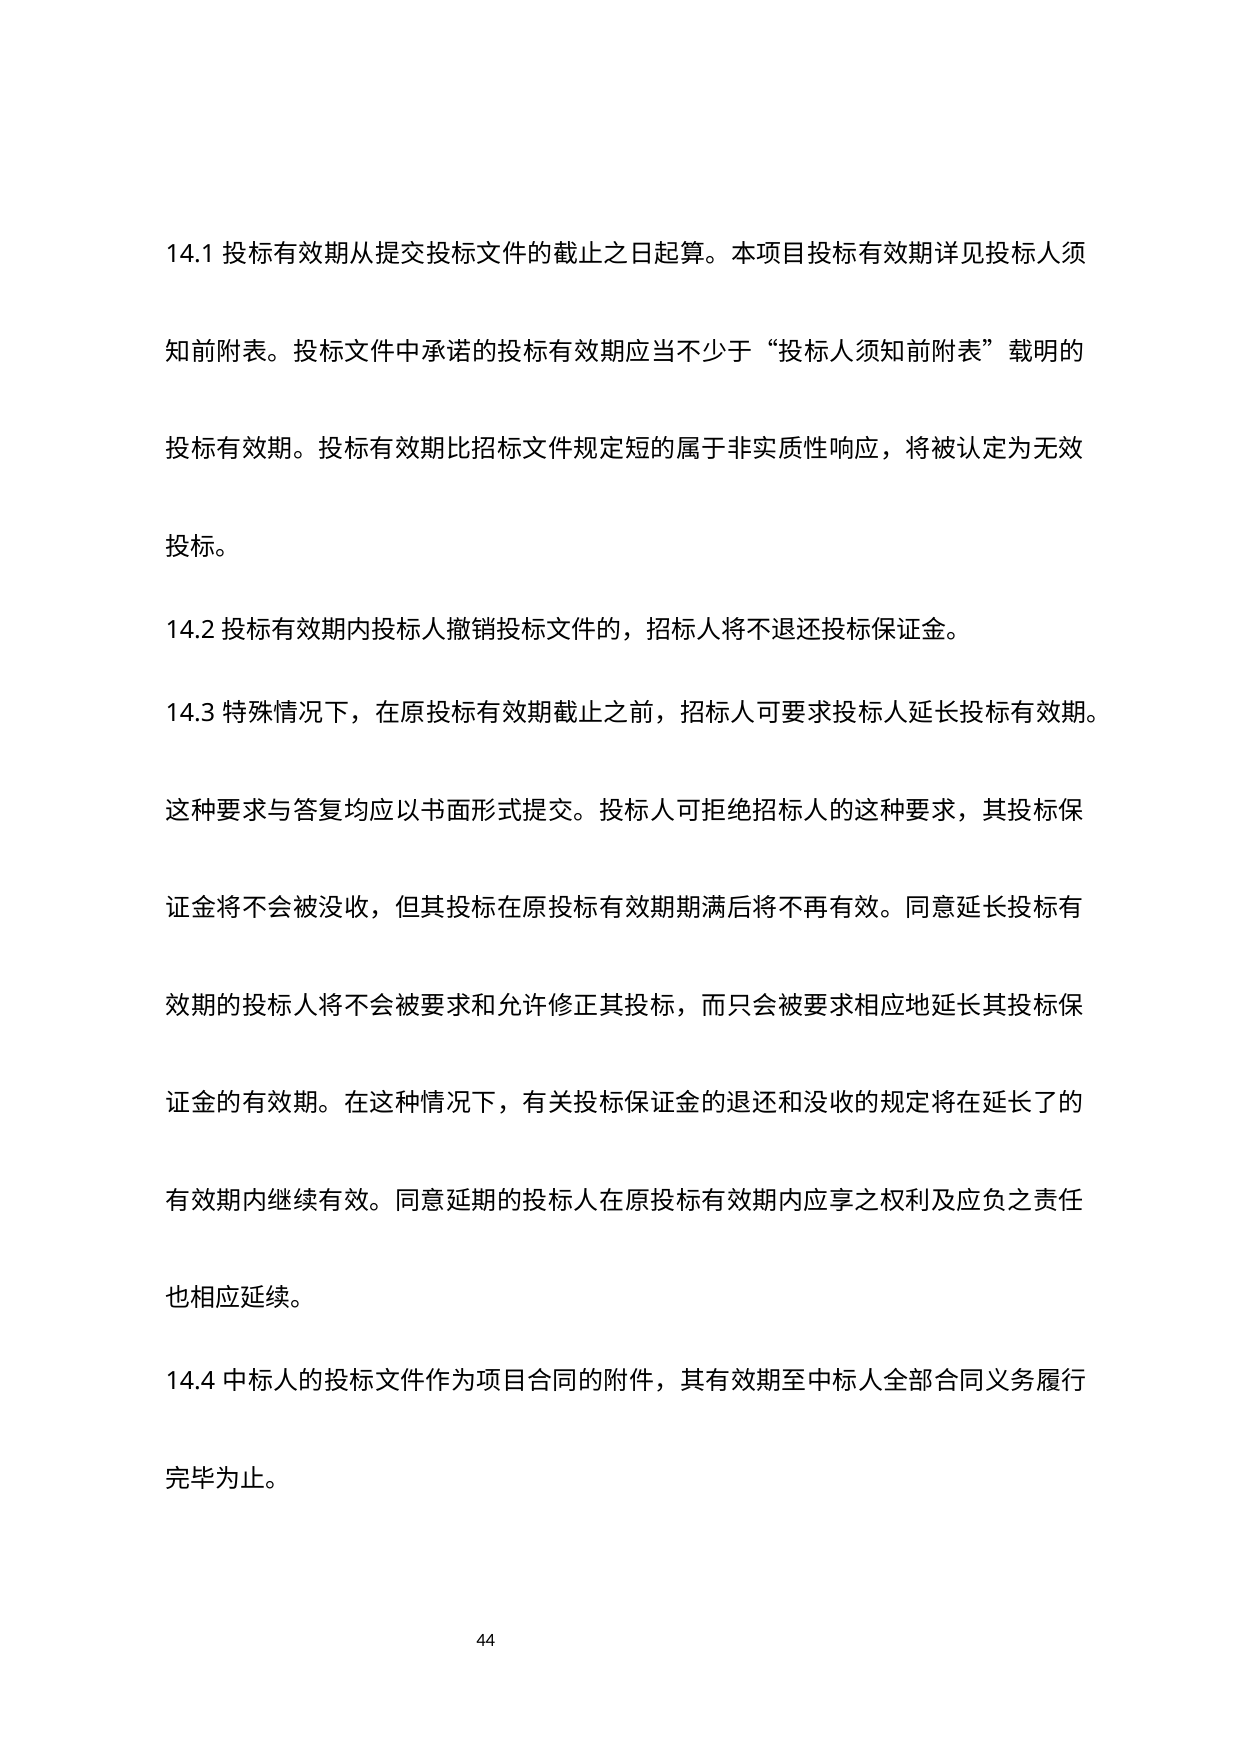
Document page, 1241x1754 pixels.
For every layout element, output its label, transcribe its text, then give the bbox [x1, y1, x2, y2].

text 14.1 投标有效期从提交投标文件的截止之日起算。本项目投标有效期详见投标人须知前附表。投标文件中承诺的投标有效期应当不少于“投标人须知前附表”载明的投标有效期。投标有效期比招标文件规定短的属于非实质性响应，将被认定为无效投标。 [165, 219, 1087, 577]
text 14.4 中标人的投标文件作为项目合同的附件，其有效期至中标人全部合同义务履行完毕为止。 [165, 1346, 1087, 1509]
text 14.2 投标有效期内投标人撤销投标文件的，招标人将不退还投标保证金。 [165, 595, 1087, 660]
text 14.3 特殊情况下，在原投标有效期截止之前，招标人可要求投标人延长投标有效期。这种要求与答复均应以书面形式提交。投标人可拒绝招标人的这种要求，其投标保证金将不会被没收，但其投标在原投标有效期期满后将不再有效。同意延长投标有效期的投标人将不会被要求和允许修正其投标，而只会被要求相应地延长其投标保证金的有效期。在这种情况下，有关投标保证金的退还和没收的规定将在延长了的有效期内继续有效。同意延期的投标人在原投标有效期内应享之权利及应负之责任也相应延续。 [165, 678, 1087, 1328]
